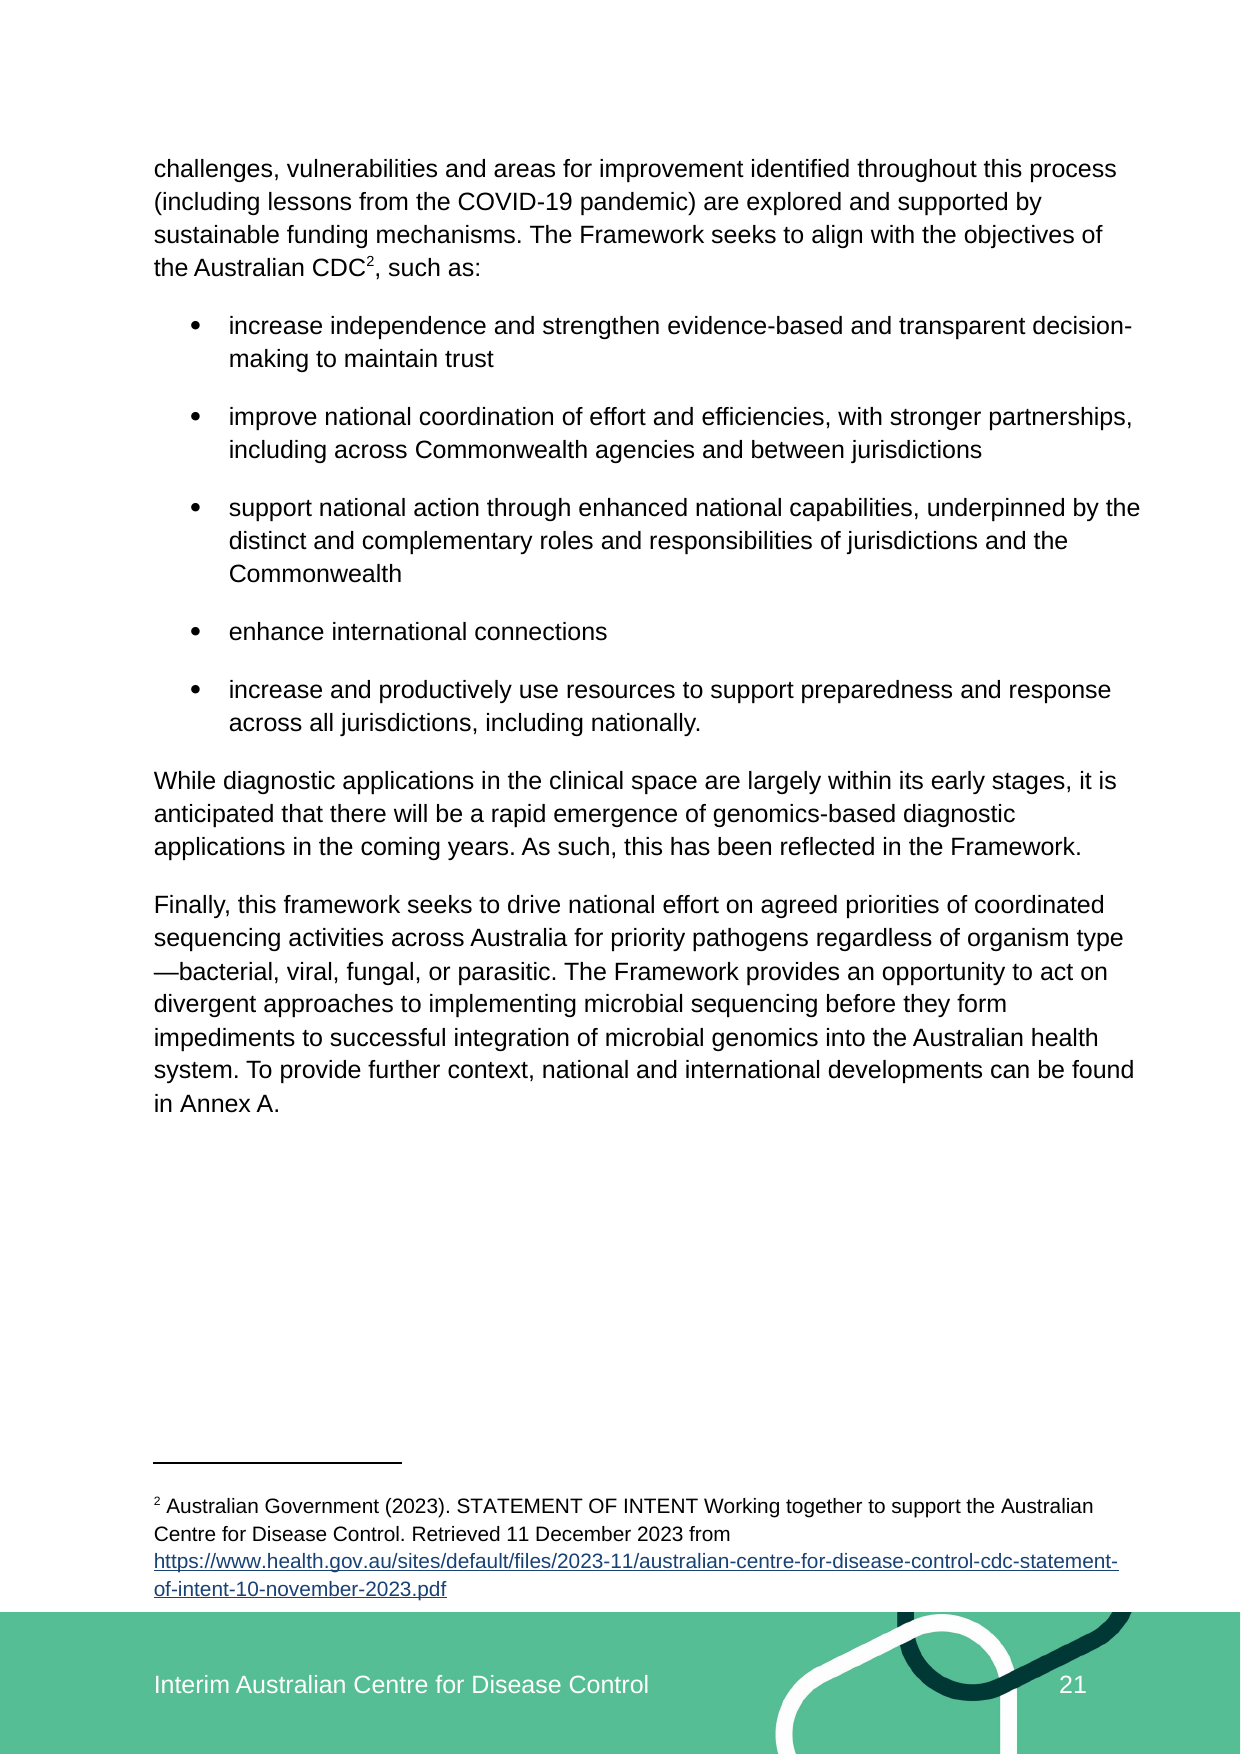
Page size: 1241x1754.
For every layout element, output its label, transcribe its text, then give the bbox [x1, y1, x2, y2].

picture [0, 1612, 1241, 1754]
list support national action through enhanced national capabilities, underpinned by the distinct and complementary roles and responsibilities of jurisdictions and the Commonwealth [191, 493, 1143, 588]
text Finally, this framework seeks to drive national effort on agreed priorities of coordinated sequencing activities across Australia for priority pathogens regardless of organism type—bacterial, viral, fungal, or parasitic. The Framework provides an opportunity to act on divergent approaches to implementing microbial sequencing before they form impediments to successful integration of microbial genomics into the Australian health system. To provide further context, national and international developments can be found in Annex A. [153, 890, 1143, 1117]
list improve national coordination of effort and efficiencies, with stronger partnerships, including across Commonwealth agencies and between jurisdictions [191, 402, 1143, 464]
list increase independence and strengthen evidence-based and transparent decision-making to maintain trust [191, 311, 1143, 372]
list enhance international connections [191, 617, 1143, 646]
list increase and productively use resources to support preparedness and response across all jurisdictions, including nationally. [191, 675, 1143, 737]
text While diagnostic applications in the clinical space are largely within its early stages, it is anticipated that there will be a rapid emergence of genomics-based diagnostic applications in the coming years. As such, this has been reflected in the Framework. [153, 766, 1143, 861]
